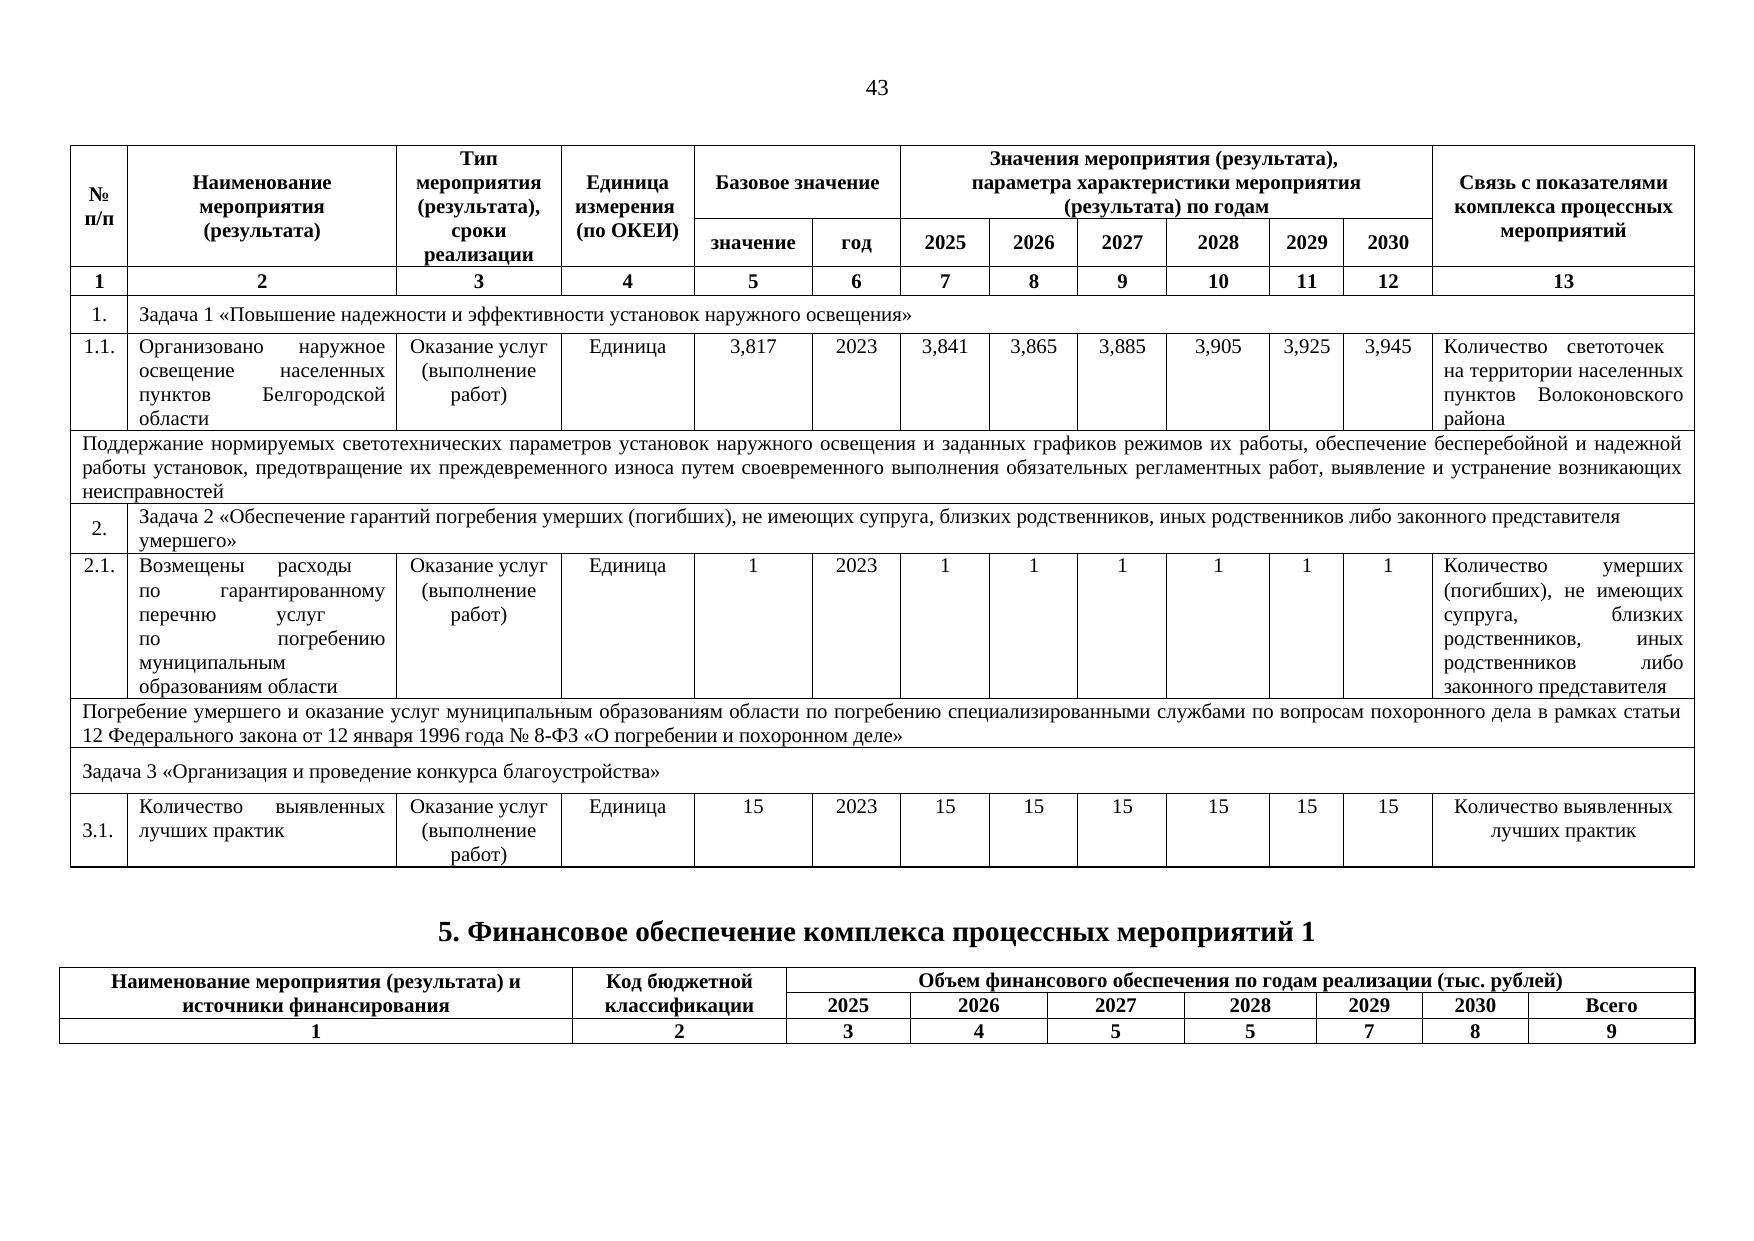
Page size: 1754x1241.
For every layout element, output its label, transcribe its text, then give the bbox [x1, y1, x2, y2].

table_cell 7 [901, 267, 989, 295]
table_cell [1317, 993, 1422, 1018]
table_cell 1 [1078, 554, 1166, 698]
table_cell 3 [397, 267, 561, 295]
table_cell Оказание услуг (выполнение работ) [397, 554, 561, 698]
table_cell Задача 1 «Повышение надежности и эффективности установок наружного освещения» [128, 296, 1694, 333]
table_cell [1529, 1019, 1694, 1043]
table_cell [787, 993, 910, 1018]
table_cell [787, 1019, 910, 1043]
table_cell 9 [1078, 267, 1166, 295]
table_cell 10 [1167, 267, 1269, 295]
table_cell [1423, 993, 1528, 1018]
table_cell 2. [71, 504, 127, 552]
table_cell 2027 [1078, 219, 1166, 266]
table_cell 1 [901, 554, 989, 698]
table_cell Задача 2 «Обеспечение гарантий погребения умерших (погибших), не имеющих супруга, близких родственников, иных родственников либо законного представителя умершего» [128, 504, 1694, 552]
table_cell год [813, 219, 900, 266]
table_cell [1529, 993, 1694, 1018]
table_cell Количество выявленных лучших практик [128, 794, 396, 866]
table_header № п/п [71, 146, 127, 266]
table_cell Организовано наружное освещение населенных пунктов Белгородской области [128, 334, 396, 430]
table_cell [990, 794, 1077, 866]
table_cell 3,925 [1270, 334, 1343, 430]
table_cell 5 [695, 267, 812, 295]
table_cell 1. [71, 296, 127, 333]
table_cell 2023 [813, 554, 900, 698]
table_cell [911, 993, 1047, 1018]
table_cell 2.1. [71, 554, 127, 698]
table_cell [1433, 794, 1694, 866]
table_cell 2 [128, 267, 396, 295]
table_header Единица измерения (по ОКЕИ) [562, 146, 694, 266]
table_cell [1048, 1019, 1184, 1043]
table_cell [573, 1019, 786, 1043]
table_cell 3,905 [1167, 334, 1269, 430]
table_cell 15 [901, 794, 989, 866]
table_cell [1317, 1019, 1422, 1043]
table_cell Поддержание нормируемых светотехнических параметров установок наружного освещения и заданных графиков режимов их работы, обеспечение бесперебойной и надежной работы установок, предотвращение их преждевременного износа путем своевременного выполнения обязательных регламентных работ, выявление и устранение возникающих неисправностей [71, 431, 1694, 503]
table_header Наименование мероприятия (результата) [128, 146, 396, 266]
table_cell 1 [71, 267, 127, 295]
table_cell Количество светоточек на территории населенных пунктов Волоконовского района [1433, 334, 1694, 430]
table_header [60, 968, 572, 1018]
table_cell 4 [562, 267, 694, 295]
table_cell Задача 3 «Организация и проведение конкурса благоустройства» [71, 748, 1694, 793]
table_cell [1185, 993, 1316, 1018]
table_header Тип мероприятия (результата), сроки реализации [397, 146, 561, 266]
table_cell Единица [562, 554, 694, 698]
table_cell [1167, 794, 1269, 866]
table_cell 1 [990, 554, 1077, 698]
table_cell 3,817 [695, 334, 812, 430]
table_cell 2023 [813, 794, 900, 866]
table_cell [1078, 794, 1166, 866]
table_header Базовое значение [695, 146, 900, 218]
table_cell 15 [695, 794, 812, 866]
table_cell Погребение умершего и оказание услуг муниципальным образованиям области по погребению специализированными службами по вопросам похоронного дела в рамках статьи 12 Федерального закона от 12 января 1996 года № 8-ФЗ «О погребении и похоронном деле» [71, 699, 1694, 747]
table_cell 8 [990, 267, 1077, 295]
table_cell 1 [695, 554, 812, 698]
text 5. Финансовое обеспечение комплекса процессных мероприятий 1 [59, 914, 1695, 948]
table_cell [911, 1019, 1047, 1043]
table_cell 1.1. [71, 334, 127, 430]
table_cell 2025 [901, 219, 989, 266]
table_cell 2029 [1270, 219, 1343, 266]
table_cell 2023 [813, 334, 900, 430]
table_cell 1 [1167, 554, 1269, 698]
table_cell Возмещены расходы по гарантированному перечню услуг по погребению муниципальным образованиям области [128, 554, 396, 698]
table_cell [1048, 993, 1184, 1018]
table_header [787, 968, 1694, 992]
table_cell Единица [562, 794, 694, 866]
table_cell 3,885 [1078, 334, 1166, 430]
table_cell 1 [1270, 554, 1343, 698]
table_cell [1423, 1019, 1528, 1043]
table_cell 2028 [1167, 219, 1269, 266]
table_cell Единица [562, 334, 694, 430]
table_cell 6 [813, 267, 900, 295]
table_cell значение [695, 219, 812, 266]
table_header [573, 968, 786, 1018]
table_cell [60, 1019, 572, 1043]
table_cell Оказание услуг (выполнение работ) [397, 794, 561, 866]
table_cell 2026 [990, 219, 1077, 266]
table_cell 11 [1270, 267, 1343, 295]
table_cell Оказание услуг (выполнение работ) [397, 334, 561, 430]
table_cell 12 [1344, 267, 1432, 295]
table_cell 13 [1433, 267, 1694, 295]
table_cell 2030 [1344, 219, 1432, 266]
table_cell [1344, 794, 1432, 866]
table_cell 1 [1344, 554, 1432, 698]
table_cell 3,841 [901, 334, 989, 430]
table_cell 3,865 [990, 334, 1077, 430]
table_cell 3,945 [1344, 334, 1432, 430]
table_header Значения мероприятия (результата), параметра характеристики мероприятия (результата) по годам [901, 146, 1432, 218]
table_cell Количество умерших (погибших), не имеющих супруга, близких родственников, иных родственников либо законного представителя [1433, 554, 1694, 698]
table_cell 3.1. [71, 794, 127, 866]
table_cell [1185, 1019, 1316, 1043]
table_header Связь с показателями комплекса процессных мероприятий [1433, 146, 1694, 266]
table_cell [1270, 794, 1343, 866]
